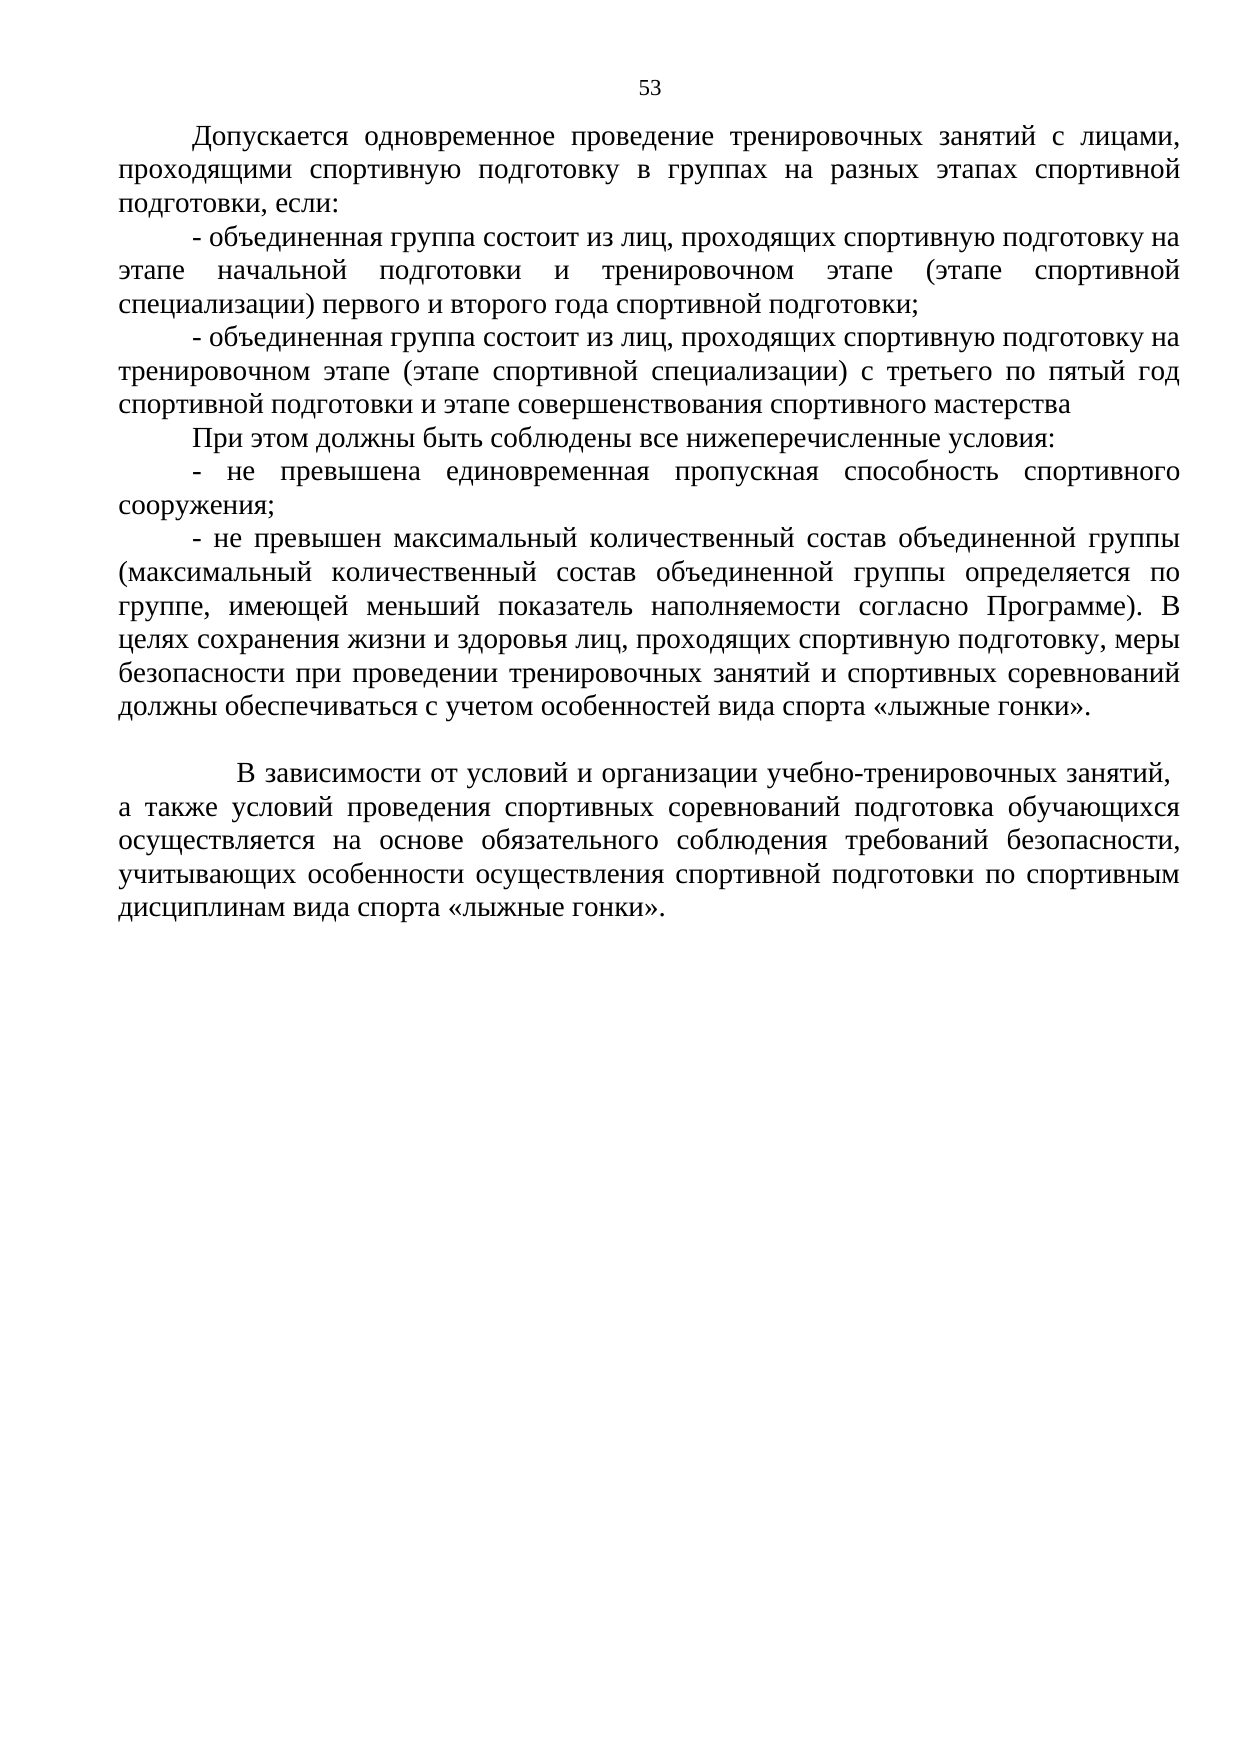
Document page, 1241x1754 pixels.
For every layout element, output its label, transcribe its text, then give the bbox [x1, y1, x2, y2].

text В зависимости от условий и организации учебно-тренировочных занятий, а также условий проведения спортивных соревнований подготовка обучающихся осуществляется на основе обязательного соблюдения требований безопасности, учитывающих особенности осуществления спортивной подготовки по спортивным дисциплинам вида спорта «лыжные гонки». [118, 755, 1181, 923]
text Допускается одновременное проведение тренировочных занятий с лицами, проходящими спортивную подготовку в группах на разных этапах спортивной подготовки, если: [118, 118, 1181, 219]
text - не превышен максимальный количественный состав объединенной группы (максимальный количественный состав объединенной группы определяется по группе, имеющей меньший показатель наполняемости согласно Программе). В целях сохранения жизни и здоровья лиц, проходящих спортивную подготовку, меры безопасности при проведении тренировочных занятий и спортивных соревнований должны обеспечиваться с учетом особенностей вида спорта «лыжные гонки». [118, 521, 1181, 722]
text - не превышена единовременная пропускная способность спортивного сооружения; [118, 453, 1181, 521]
text - объединенная группа состоит из лиц, проходящих спортивную подготовку на тренировочном этапе (этапе спортивной специализации) с третьего по пятый год спортивной подготовки и этапе совершенствования спортивного мастерства [118, 319, 1181, 420]
text При этом должны быть соблюдены все нижеперечисленные условия: [118, 420, 1181, 453]
text - объединенная группа состоит из лиц, проходящих спортивную подготовку на этапе начальной подготовки и тренировочном этапе (этапе спортивной специализации) первого и второго года спортивной подготовки; [118, 219, 1181, 319]
